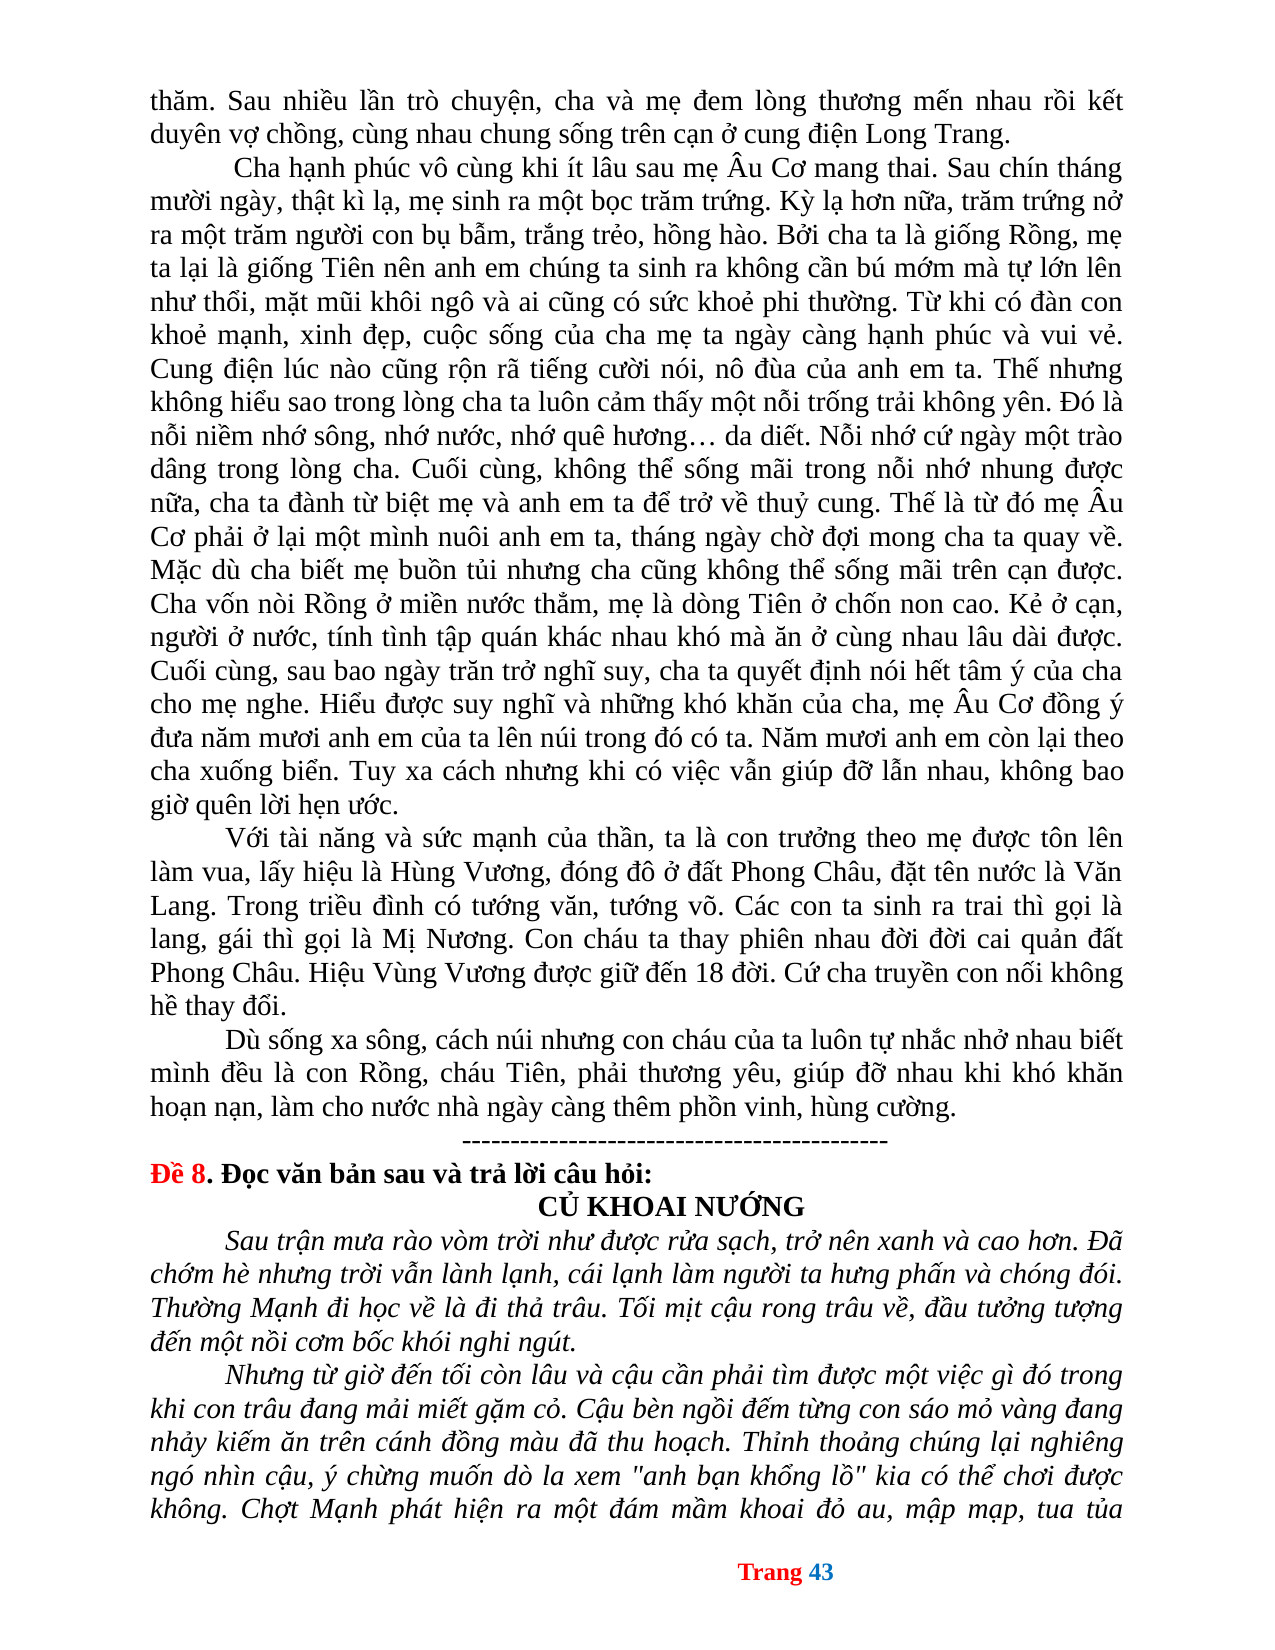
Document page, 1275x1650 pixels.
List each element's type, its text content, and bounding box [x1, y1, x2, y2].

text Với tài năng và sức mạnh của thần, ta là con trưởng theo mẹ được tôn lên làm vua, lấy hiệu là Hùng Vương, đóng đô ở đất Phong Châu, đặt tên nước là Văn Lang. Trong triều đình có tướng văn, tướng võ. Các con ta sinh ra trai thì gọi là lang, gái thì gọi là Mị Nương. Con cháu ta thay phiên nhau đời đời cai quản đất Phong Châu. Hiệu Vùng Vương được giữ đến 18 đời. Cứ cha truyền con nối không hề thay đổi. [150, 821, 1125, 1022]
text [150, 83, 1125, 150]
text CỦ KHOAI NƯỚNG [150, 1189, 1125, 1223]
text -------------------------------------------- [150, 1122, 1125, 1156]
text Dù sống xa sông, cách núi nhưng con cháu của ta luôn tự nhắc nhở nhau biết mình đều là con Rồng, cháu Tiên, phải thương yêu, giúp đỡ nhau khi khó khăn hoạn nạn, làm cho nước nhà ngày càng thêm phồn vinh, hùng cường. [150, 1022, 1125, 1122]
text Đề 8. Đọc văn bản sau và trả lời câu hỏi: [150, 1156, 1125, 1189]
text Sau trận mưa rào vòm trời như được rửa sạch, trở nên xanh và cao hơn. Đã chớm hè nhưng trời vẫn lành lạnh, cái lạnh làm người ta hưng phấn và chóng đói. Thường Mạnh đi học về là đi thả trâu. Tối mịt cậu rong trâu về, đầu tưởng tượng đến một nồi cơm bốc khói nghi ngút. [150, 1223, 1125, 1357]
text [150, 1357, 1125, 1525]
text Cha hạnh phúc vô cùng khi ít lâu sau mẹ Âu Cơ mang thai. Sau chín tháng mười ngày, thật kì lạ, mẹ sinh ra một bọc trăm trứng. Kỳ lạ hơn nữa, trăm trứng nở ra một trăm người con bụ bẫm, trắng trẻo, hồng hào. Bởi cha ta là giống Rồng, mẹ ta lại là giống Tiên nên anh em chúng ta sinh ra không cần bú mớm mà tự lớn lên như thổi, mặt mũi khôi ngô và ai cũng có sức khoẻ phi thường. Từ khi có đàn con khoẻ mạnh, xinh đẹp, cuộc sống của cha mẹ ta ngày càng hạnh phúc và vui vẻ. Cung điện lúc nào cũng rộn rã tiếng cười nói, nô đùa của anh em ta. Thế nhưng không hiểu sao trong lòng cha ta luôn cảm thấy một nỗi trống trải không yên. Đó là nỗi niềm nhớ sông, nhớ nước, nhớ quê hương… da diết. Nỗi nhớ cứ ngày một trào dâng trong lòng cha. Cuối cùng, không thể sống mãi trong nỗi nhớ nhung được nữa, cha ta đành từ biệt mẹ và anh em ta để trở về thuỷ cung. Thế là từ đó mẹ Âu Cơ phải ở lại một mình nuôi anh em ta, tháng ngày chờ đợi mong cha ta quay về. Mặc dù cha biết mẹ buồn tủi nhưng cha cũng không thể sống mãi trên cạn được. Cha vốn nòi Rồng ở miền nước thẳm, mẹ là dòng Tiên ở chốn non cao. Kẻ ở cạn, người ở nước, tính tình tập quán khác nhau khó mà ăn ở cùng nhau lâu dài được. Cuối cùng, sau bao ngày trăn trở nghĩ suy, cha ta quyết định nói hết tâm ý của cha cho mẹ nghe. Hiểu được suy nghĩ và những khó khăn của cha, mẹ Âu Cơ đồng ý đưa năm mươi anh em của ta lên núi trong đó có ta. Năm mươi anh em còn lại theo cha xuống biển. Tuy xa cách nhưng khi có việc vẫn giúp đỡ lẫn nhau, không bao giờ quên lời hẹn ước. [150, 150, 1125, 821]
